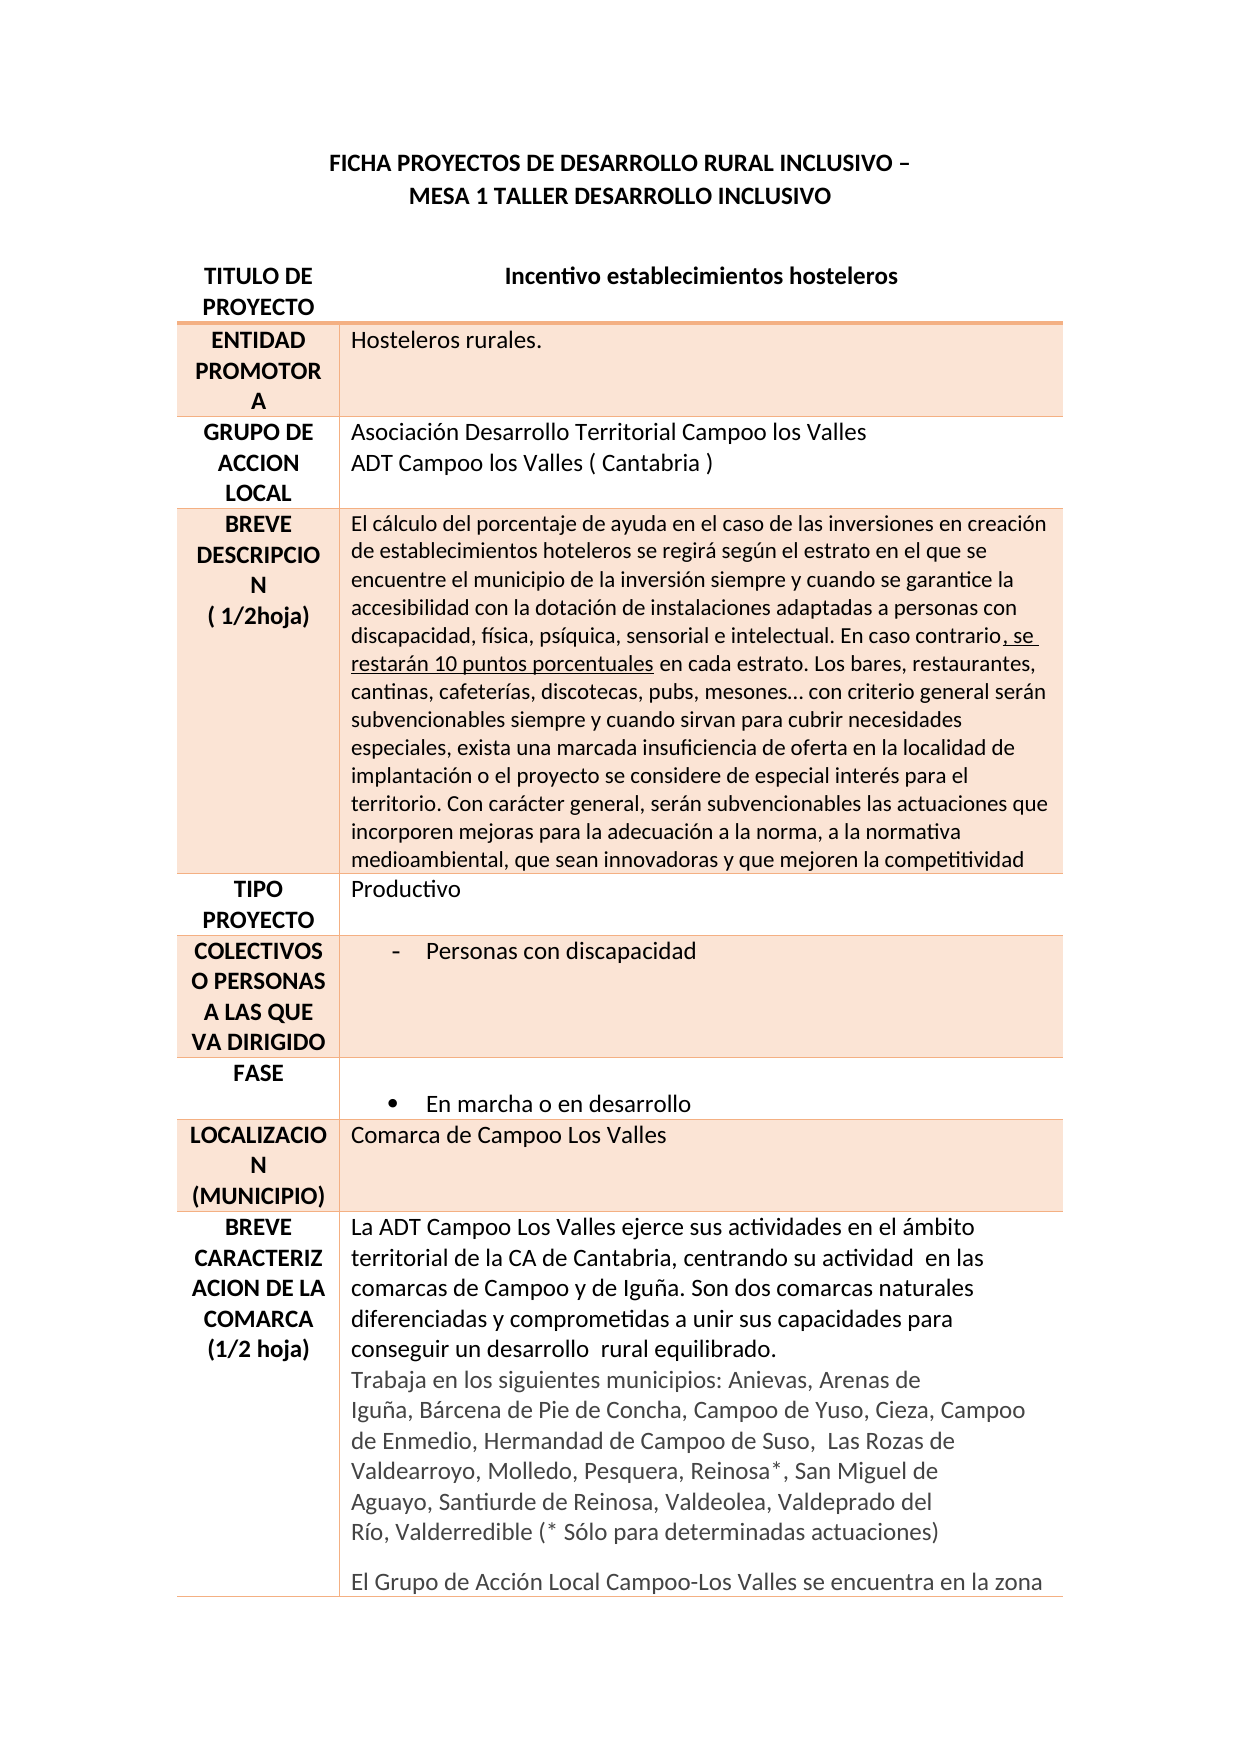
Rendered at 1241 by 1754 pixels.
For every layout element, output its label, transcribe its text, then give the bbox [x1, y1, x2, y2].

table_cell Asociación Desarrollo Territorial Campoo los Valles ADT Campoo los Valles ( Cantabria ) [340, 417, 1063, 508]
table_cell Comarca de Campoo Los Valles [340, 1120, 1063, 1211]
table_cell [340, 1212, 1063, 1596]
table_cell COLECTIVOS O PERSONAS A LAS QUE VA DIRIGIDO [177, 936, 339, 1057]
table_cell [177, 1212, 339, 1596]
table_cell El cálculo del porcentaje de ayuda en el caso de las inversiones en creación de establecimientos hoteleros se regirá según el estrato en el que se encuentre el municipio de la inversión siempre y cuando se garantice la accesibilidad con la dotación de instalaciones adaptadas a personas con discapacidad, física, psíquica, sensorial e intelectual. En caso contrario, se restarán 10 puntos porcentuales en cada estrato. Los bares, restaurantes, cantinas, cafeterías, discotecas, pubs, mesones… con criterio general serán subvencionables siempre y cuando sirvan para cubrir necesidades especiales, exista una marcada insuficiencia de oferta en la localidad de implantación o el proyecto se considere de especial interés para el territorio. Con carácter general, serán subvencionables las actuaciones que incorporen mejoras para la adecuación a la norma, a la normativa medioambiental, que sean innovadoras y que mejoren la competitividad [340, 509, 1063, 873]
table_cell ENTIDAD PROMOTORA [177, 325, 339, 416]
table_cell Personas con discapacidad [340, 936, 1063, 1057]
table_cell Hosteleros rurales. [340, 325, 1063, 416]
table_cell En marcha o en desarrollo [340, 1058, 1063, 1119]
table_cell FASE [177, 1058, 339, 1119]
text FICHA PROYECTOS DE DESARROLLO RURAL INCLUSIVO – [177, 148, 1063, 178]
table_cell GRUPO DE ACCION LOCAL [177, 417, 339, 508]
table_header Incentivo establecimientos hosteleros [340, 260, 1063, 321]
table_cell Productivo [340, 874, 1063, 934]
table_cell BREVE DESCRIPCION ( 1/2hoja) [177, 509, 339, 873]
table_cell TIPO PROYECTO [177, 874, 339, 934]
text MESA 1 TALLER DESARROLLO INCLUSIVO [177, 181, 1063, 211]
table_cell LOCALIZACION (MUNICIPIO) [177, 1120, 339, 1211]
table_header TITULO DE PROYECTO [177, 260, 339, 321]
